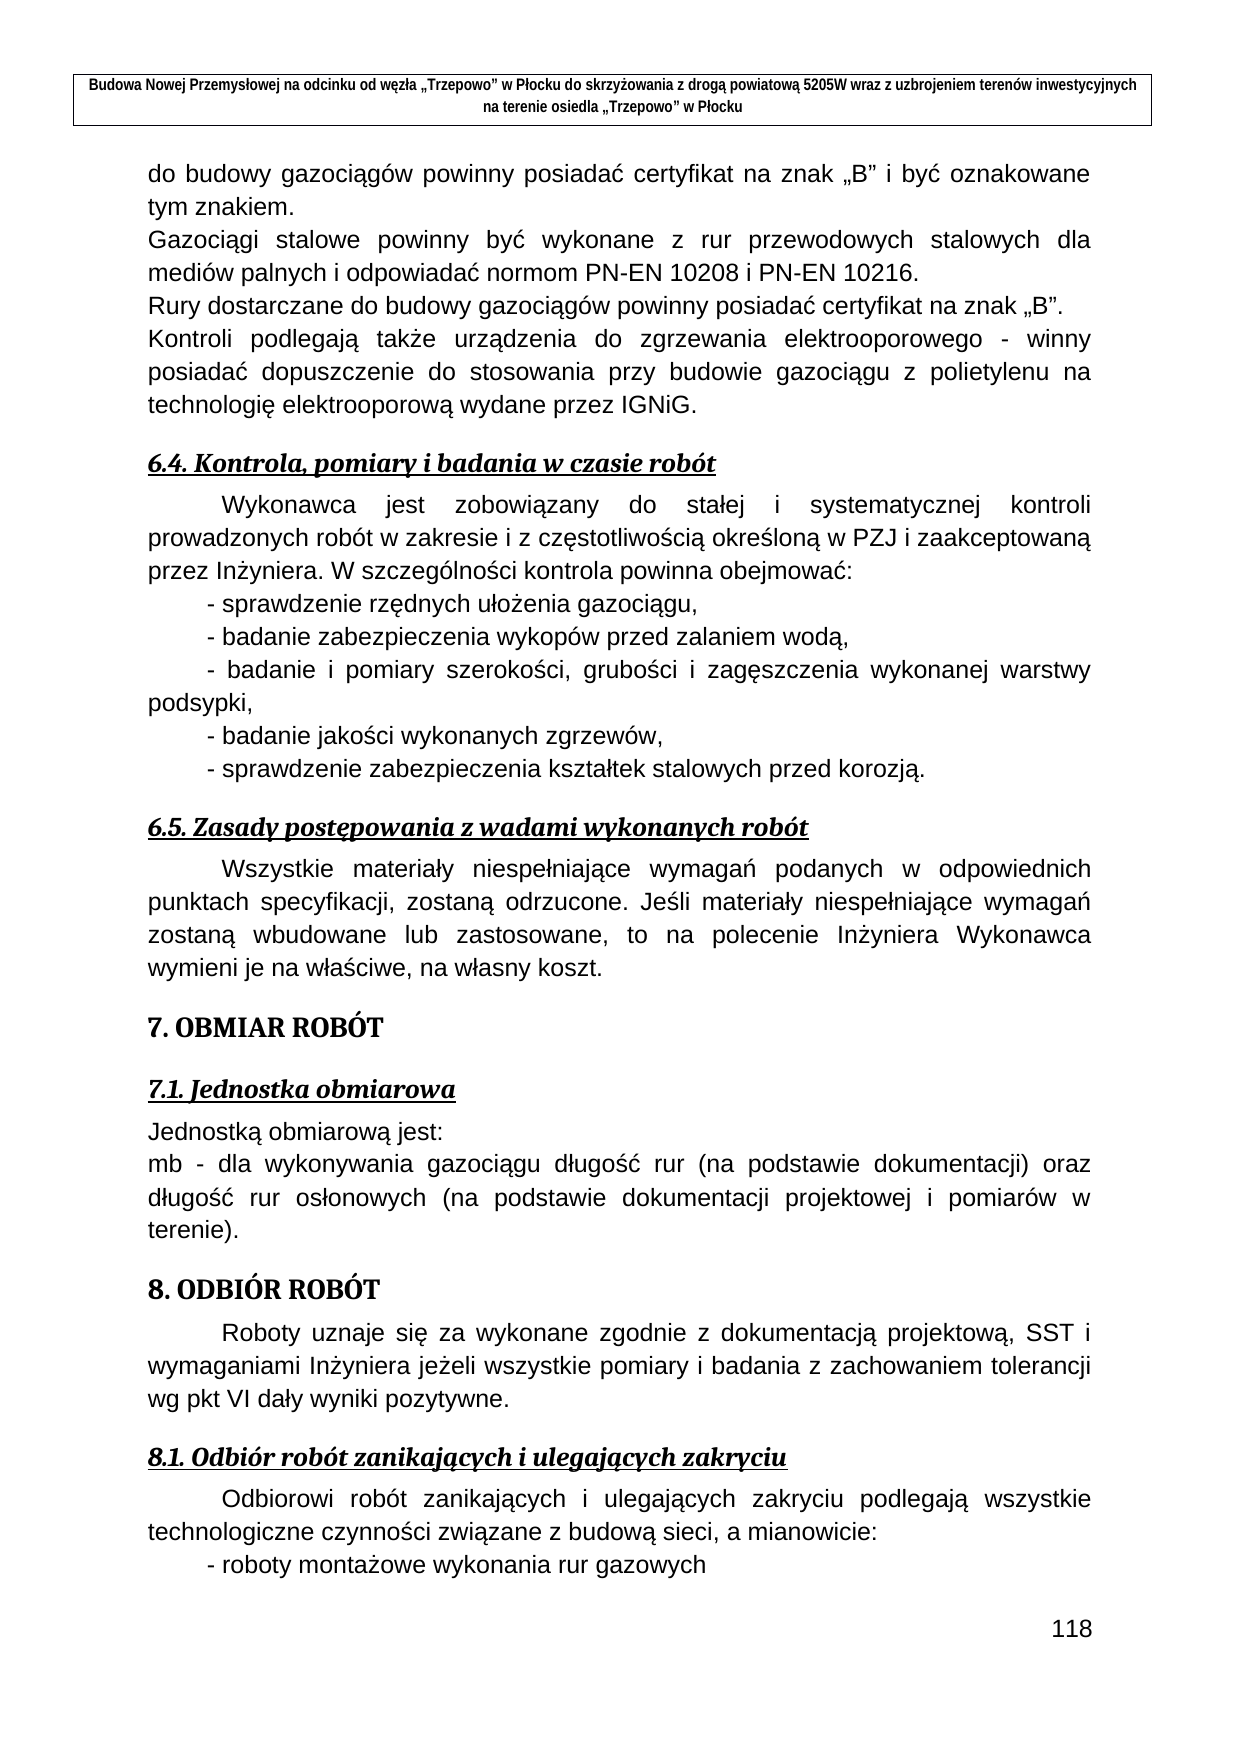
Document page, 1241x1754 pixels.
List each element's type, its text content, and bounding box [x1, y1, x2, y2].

text 8.1. Odbiór robót zanikających i ulegających zakryciu [148, 1442, 1093, 1473]
text - badanie zabezpieczenia wykopów przed zalaniem wodą, [148, 622, 1092, 651]
text - sprawdzenie zabezpieczenia kształtek stalowych przed korozją. [148, 754, 1092, 783]
text - badanie jakości wykonanych zgrzewów, [148, 721, 1092, 749]
text 7.1. Jednostka obmiarowa [148, 1074, 1093, 1106]
text Wszystkie materiały niespełniające wymagań podanych w odpowiednich punktach specyfikacji, zostaną odrzucone. Jeśli materiały niespełniające wymagań zostaną wbudowane lub zastosowane, to na polecenie Inżyniera Wykonawca wymieni je na właściwe, na własny koszt. [148, 854, 1092, 982]
text Kontroli podlegają także urządzenia do zgrzewania elektrooporowego - winny posiadać dopuszczenie do stosowania przy budowie gazociągu z polietylenu na technologię elektrooporową wydane przez IGNiG. [148, 324, 1092, 418]
text 8. ODBIÓR ROBÓT [148, 1273, 1093, 1307]
text 6.4. Kontrola, pomiary i badania w czasie robót [148, 448, 1093, 479]
text - badanie i pomiary szerokości, grubości i zagęszczenia wykonanej warstwy podsypki, [148, 655, 1092, 717]
text mb - dla wykonywania gazociągu długość rur (na podstawie dokumentacji) oraz długość rur osłonowych (na podstawie dokumentacji projektowej i pomiarów w terenie). [148, 1149, 1092, 1244]
text Odbiorowi robót zanikających i ulegających zakryciu podlegają wszystkie technologiczne czynności związane z budową sieci, a mianowicie: [148, 1484, 1092, 1546]
text 6.5. Zasady postępowania z wadami wykonanych robót [148, 812, 1093, 843]
text Roboty uznaje się za wykonane zgodnie z dokumentacją projektową, SST i wymaganiami Inżyniera jeżeli wszystkie pomiary i badania z zachowaniem tolerancji wg pkt VI dały wyniki pozytywne. [148, 1318, 1092, 1413]
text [148, 158, 1092, 220]
text Rury dostarczane do budowy gazociągów powinny posiadać certyfikat na znak „B”. [148, 291, 1092, 319]
text - sprawdzenie rzędnych ułożenia gazociągu, [148, 589, 1092, 617]
text Gazociągi stalowe powinny być wykonane z rur przewodowych stalowych dla mediów palnych i odpowiadać normom PN-EN 10208 i PN-EN 10216. [148, 224, 1092, 286]
text Wykonawca jest zobowiązany do stałej i systematycznej kontroli prowadzonych robót w zakresie i z częstotliwością określoną w PZJ i zaakceptowaną przez Inżyniera. W szczególności kontrola powinna obejmować: [148, 490, 1092, 584]
text 7. OBMIAR ROBÓT [148, 1011, 1093, 1044]
text Jednostką obmiarową jest: [148, 1116, 1092, 1145]
text - roboty montażowe wykonania rur gazowych [148, 1550, 1092, 1579]
